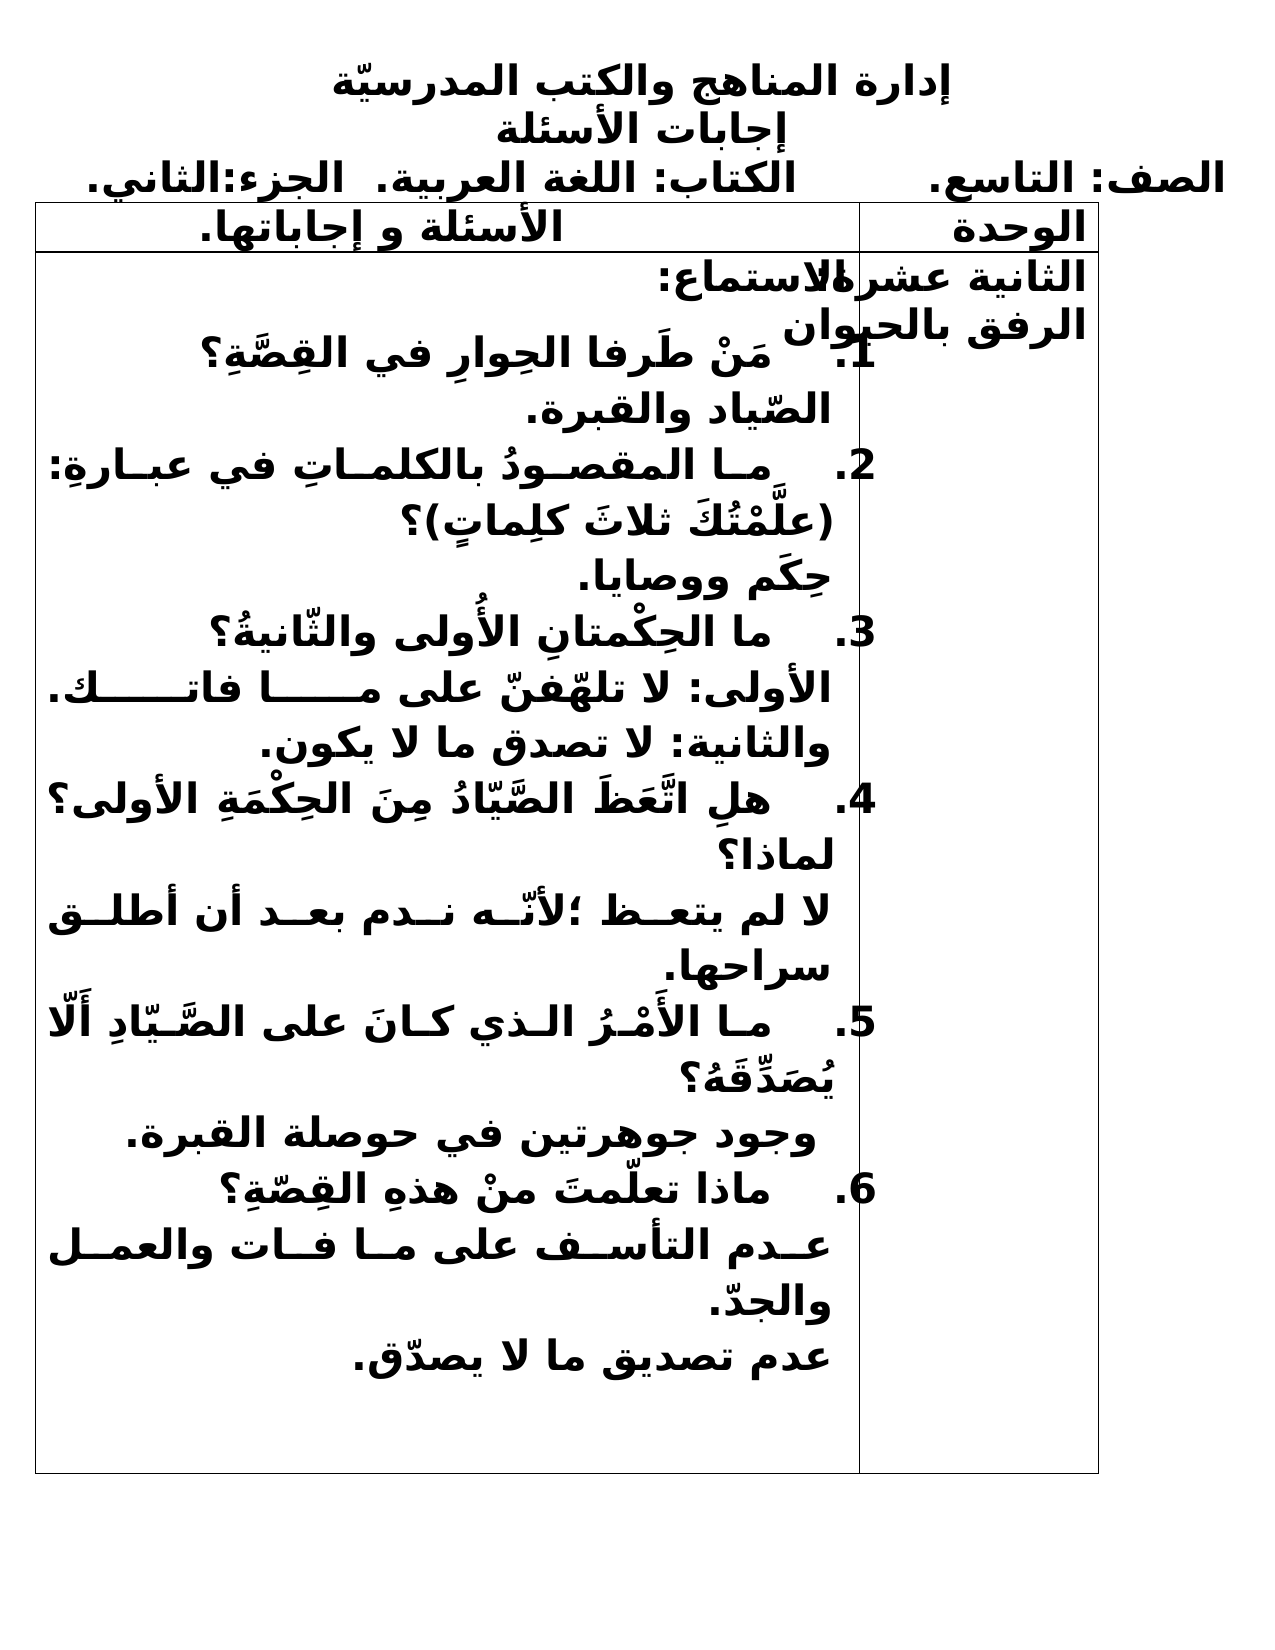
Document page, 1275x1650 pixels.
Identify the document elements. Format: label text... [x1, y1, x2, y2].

table_header الوحدة [860, 203, 1098, 251]
text الصف: التاسع. الكتاب: اللغة العربية. الجزء:الثاني. [56, 153, 1228, 202]
text إجابات الأسئلة [56, 105, 1228, 153]
table_header الأسئلة و إجاباتها. [36, 203, 859, 251]
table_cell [36, 253, 859, 1473]
text إدارة المناهج والكتب المدرسيّة [56, 56, 1228, 105]
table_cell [860, 253, 1098, 1473]
